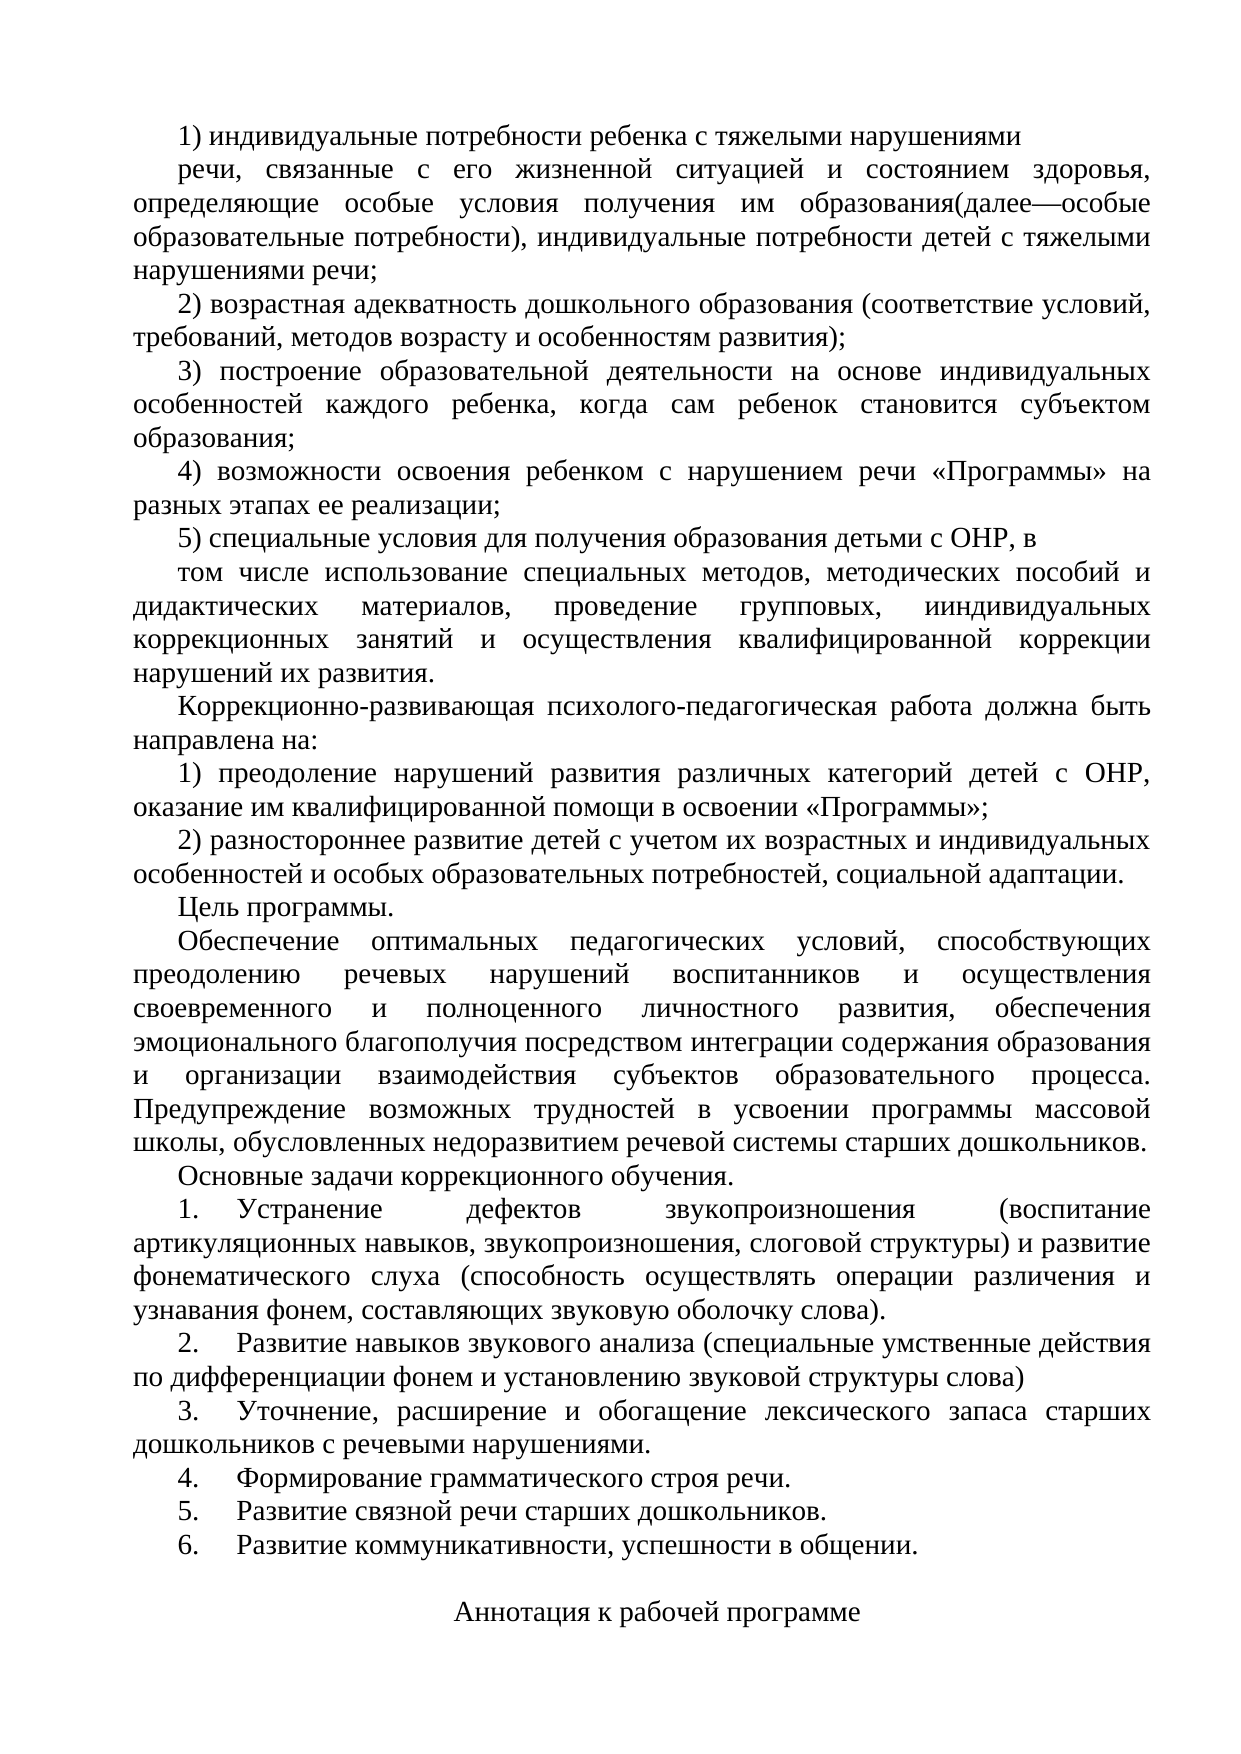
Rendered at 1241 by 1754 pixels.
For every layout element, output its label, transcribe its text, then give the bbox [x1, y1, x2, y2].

text 2) разностороннее развитие детей с учетом их возрастных и индивидуальных особенностей и особых образовательных потребностей, социальной адаптации. [133, 822, 1152, 889]
text 1) преодоление нарушений развития различных категорий детей с ОНР, оказание им квалифицированной помощи в освоении «Программы»; [133, 755, 1152, 822]
list Формирование грамматического строя речи. [133, 1460, 1152, 1493]
text 1) индивидуальные потребности ребенка с тяжелыми нарушениями [133, 118, 1152, 152]
text Коррекционно-развивающая психолого-педагогическая работа должна быть направлена на: [133, 688, 1152, 755]
list Развитие навыков звукового анализа (специальные умственные действия по дифференциации фонем и установлению звуковой структуры слова) [133, 1326, 1152, 1393]
text речи, связанные с его жизненной ситуацией и состоянием здоровья, определяющие особые условия получения им образования(далее—особые образовательные потребности), индивидуальные потребности детей с тяжелыми нарушениями речи; [133, 152, 1152, 286]
text Цель программы. [133, 889, 1152, 923]
list Устранение дефектов звукопроизношения (воспитание артикуляционных навыков, звукопроизношения, слоговой структуры) и развитие фонематического слуха (способность осуществлять операции различения и узнавания фонем, составляющих звуковую оболочку слова). [133, 1191, 1152, 1326]
text 5) специальные условия для получения образования детьми с ОНР, в [133, 521, 1152, 554]
text 3) построение образовательной деятельности на основе индивидуальных особенностей каждого ребенка, когда сам ребенок становится субъектом образования; [133, 353, 1152, 453]
text Аннотация к рабочей программе [162, 1594, 1152, 1627]
list Развитие коммуникативности, успешности в общении. [133, 1527, 1152, 1560]
text Основные задачи коррекционного обучения. [133, 1158, 1152, 1191]
text том числе использование специальных методов, методических пособий и дидактических материалов, проведение групповых, ииндивидуальных коррекционных занятий и осуществления квалифицированной коррекции нарушений их развития. [133, 554, 1152, 688]
list Уточнение, расширение и обогащение лексического запаса старших дошкольников с речевыми нарушениями. [133, 1393, 1152, 1460]
text 2) возрастная адекватность дошкольного образования (соответствие условий, требований, методов возрасту и особенностям развития); [133, 286, 1152, 353]
text Обеспечение оптимальных педагогических условий, способствующих преодолению речевых нарушений воспитанников и осуществления своевременного и полноценного личностного развития, обеспечения эмоционального благополучия посредством интеграции содержания образования и организации взаимодействия субъектов образовательного процесса. Предупреждение возможных трудностей в усвоении программы массовой школы, обусловленных недоразвитием речевой системы старших дошкольников. [133, 923, 1152, 1158]
list Развитие связной речи старших дошкольников. [133, 1493, 1152, 1527]
text 4) возможности освоения ребенком с нарушением речи «Программы» на разных этапах ее реализации; [133, 453, 1152, 521]
